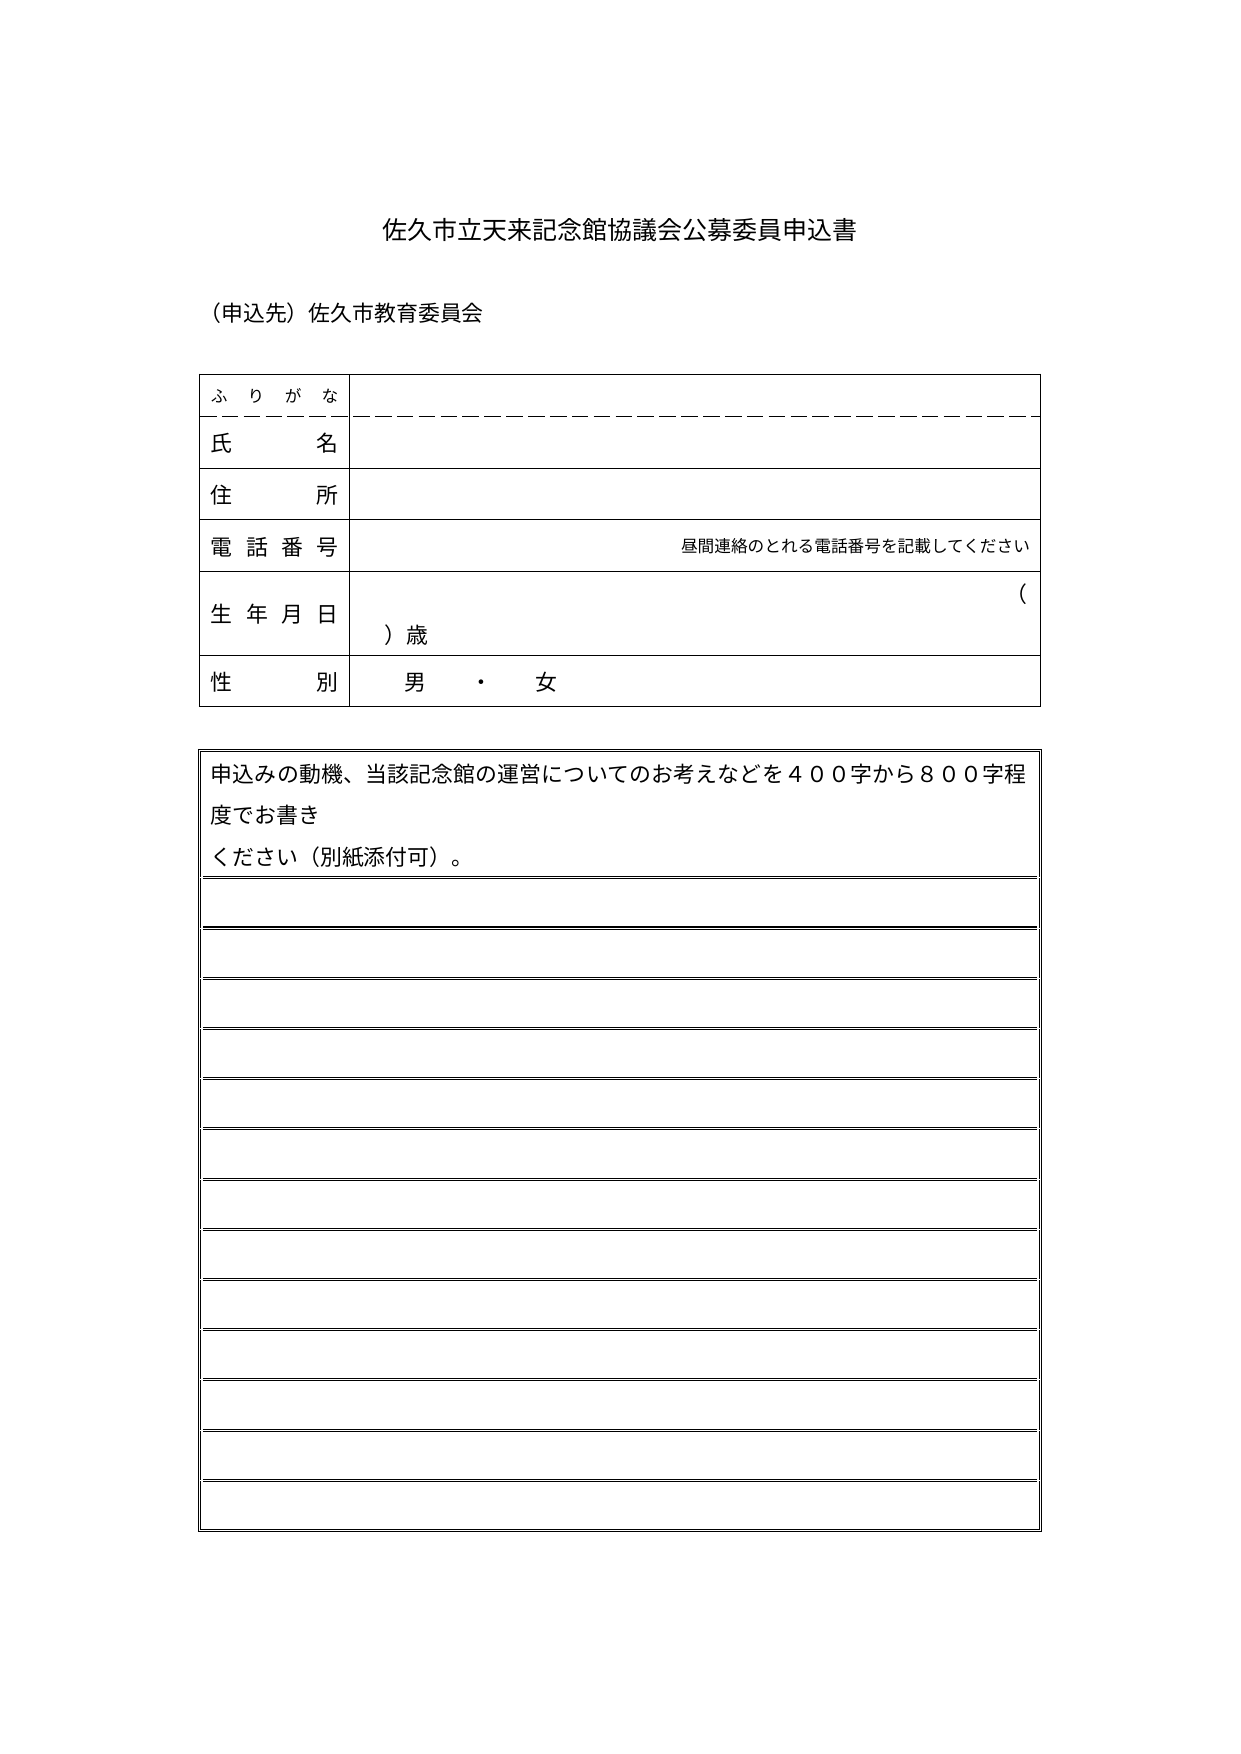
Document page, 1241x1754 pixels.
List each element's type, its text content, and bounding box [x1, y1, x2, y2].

table_cell [350, 469, 1040, 519]
table_cell [201, 1027, 1039, 1077]
table_header [350, 375, 1040, 416]
table_cell [350, 416, 1040, 468]
table_cell 性別 [200, 656, 349, 706]
table_cell 氏名 [200, 416, 349, 468]
table_cell [201, 926, 1039, 977]
table_cell [199, 1378, 1041, 1428]
table_cell [201, 1429, 1039, 1479]
table_cell [201, 1178, 1039, 1228]
table_cell [199, 1077, 1041, 1127]
table_cell （ ）歳 [350, 572, 1040, 655]
table_cell [199, 1328, 1041, 1378]
table_cell [199, 1127, 1041, 1177]
table_cell 住所 [200, 469, 349, 519]
table_cell [201, 1228, 1039, 1278]
table_header 申込みの動機、当該記念館の運営についてのお考えなどを４００字から８００字程度でお書き ください（別紙添付可）。 [201, 752, 1039, 876]
table_cell 男 ・ 女 [350, 656, 1040, 706]
table_cell [201, 977, 1039, 1027]
text （申込先）佐久市教育委員会 [177, 291, 1063, 332]
table_cell 生年月日 [200, 572, 349, 655]
table_cell 昼間連絡のとれる電話番号を記載してください [350, 520, 1040, 571]
text 佐久市立天来記念館協議会公募委員申込書 [177, 208, 1063, 249]
table_cell 電話番号 [200, 520, 349, 571]
table_cell [201, 1479, 1039, 1529]
table_cell [199, 876, 1041, 926]
table_cell [199, 1278, 1041, 1328]
table_header ふりがな [200, 375, 349, 416]
